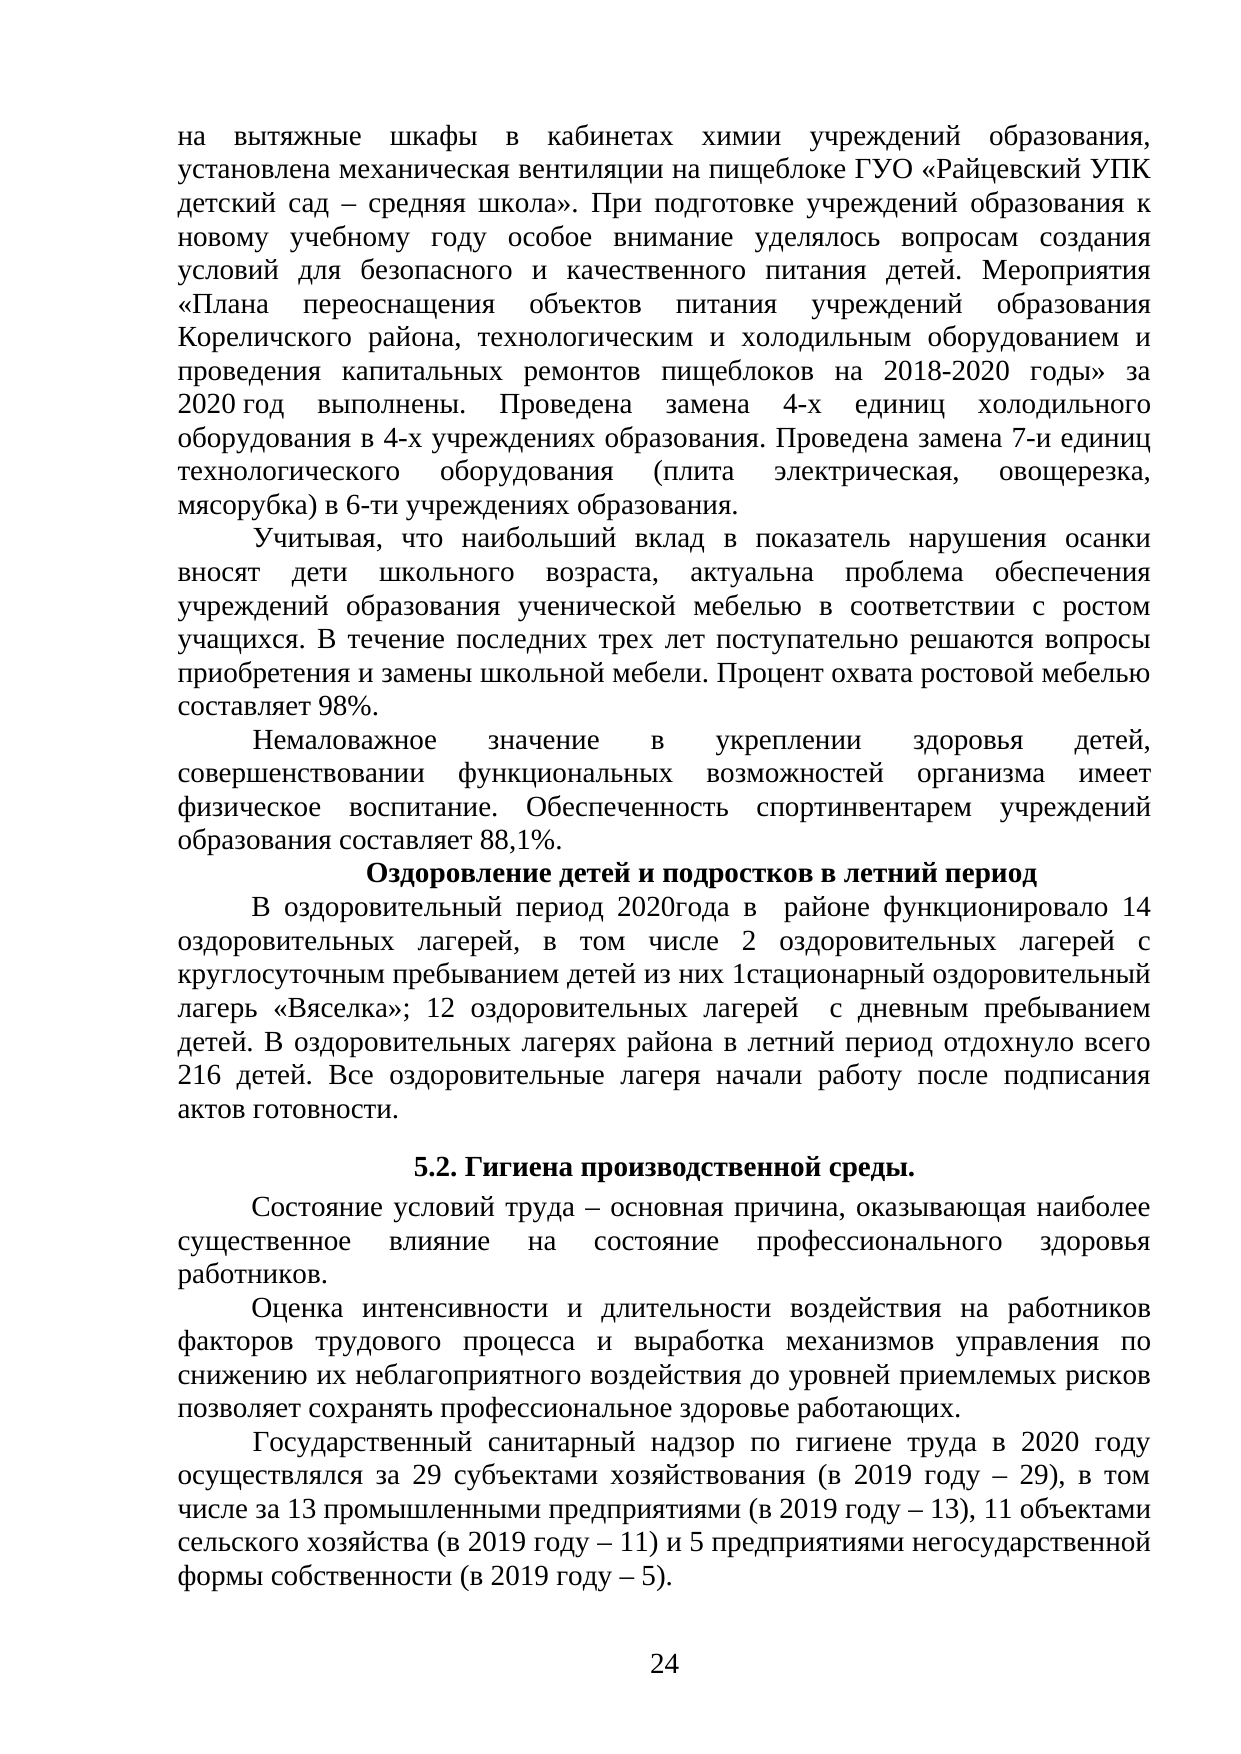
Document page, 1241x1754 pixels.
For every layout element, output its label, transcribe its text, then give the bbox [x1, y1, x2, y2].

text Государственный санитарный надзор по гигиене труда в 2020 году осуществлялся за 29 субъектами хозяйствования (в 2019 году – 29), в том числе за 13 промышленными предприятиями (в 2019 году – 13), 11 объектами сельского хозяйства (в 2019 году – 11) и 5 предприятиями негосударственной формы собственности (в 2019 году – 5). [177, 1424, 1152, 1592]
text В оздоровительный период 2020года в районе функционировало 14 оздоровительных лагерей, в том числе 2 оздоровительных лагерей с круглосуточным пребыванием детей из них 1стационарный оздоровительный лагерь «Вяселка»; 12 оздоровительных лагерей с дневным пребыванием детей. В оздоровительных лагерях района в летний период отдохнуло всего 216 детей. Все оздоровительные лагеря начали работу после подписания актов готовности. [177, 889, 1152, 1124]
text Немаловажное значение в укреплении здоровья детей, совершенствовании функциональных возможностей организма имеет физическое воспитание. Обеспеченность спортинвентарем учреждений образования составляет 88,1%. [177, 722, 1152, 856]
text Оценка интенсивности и длительности воздействия на работников факторов трудового процесса и выработка механизмов управления по снижению их неблагоприятного воздействия до уровней приемлемых рисков позволяет сохранять профессиональное здоровье работающих. [177, 1290, 1152, 1424]
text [177, 118, 1152, 521]
text Учитывая, что наибольший вклад в показатель нарушения осанки вносят дети школьного возраста, актуальна проблема обеспечения учреждений образования ученической мебелью в соответствии с ростом учащихся. В течение последних трех лет поступательно решаются вопросы приобретения и замены школьной мебели. Процент охвата ростовой мебелью составляет 98%. [177, 521, 1152, 722]
text Оздоровление детей и подростков в летний период [177, 856, 1152, 889]
subtitle 5.2. Гигиена производственной среды. [177, 1149, 1152, 1183]
text Состояние условий труда – основная причина, оказывающая наиболее существенное влияние на состояние профессионального здоровья работников. [177, 1189, 1152, 1290]
